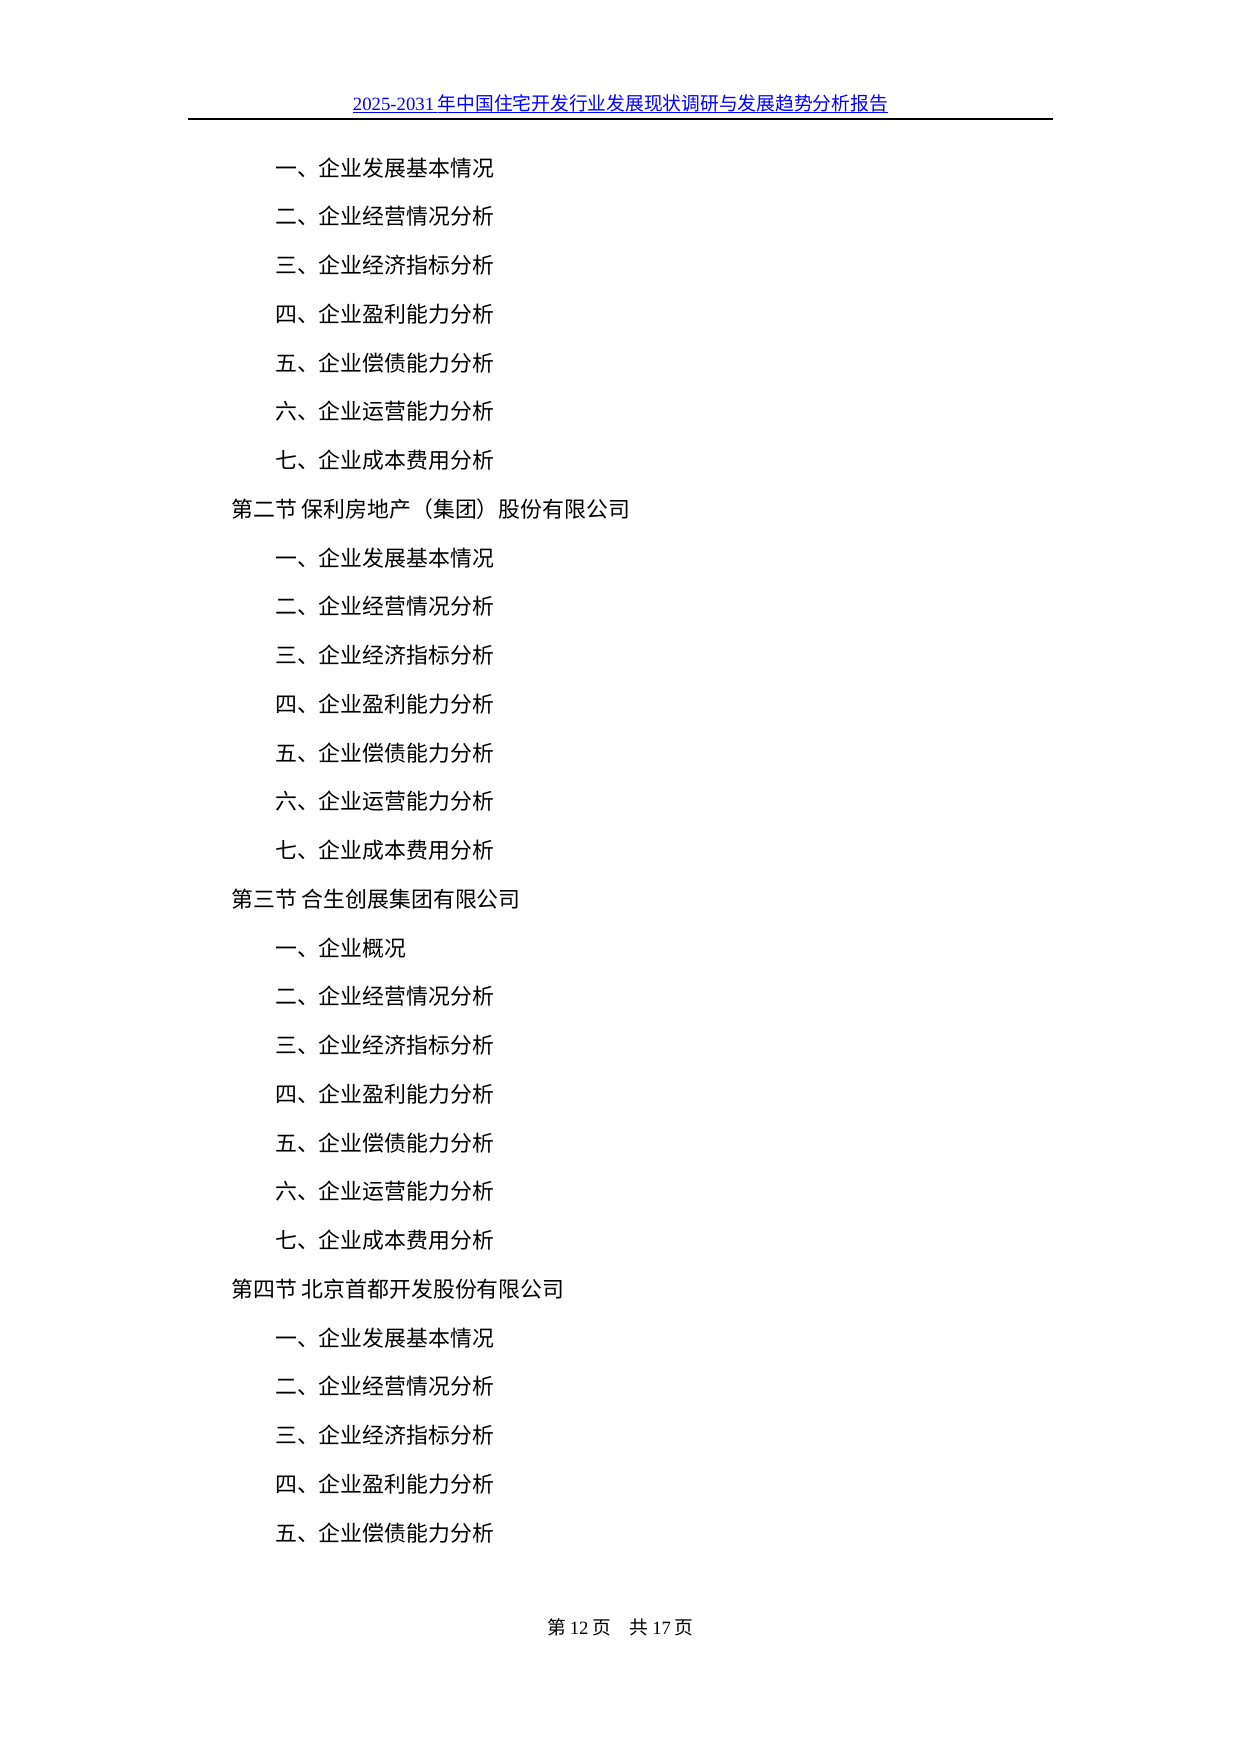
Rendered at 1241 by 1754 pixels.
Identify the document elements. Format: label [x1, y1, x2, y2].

text [187, 150, 1053, 1548]
